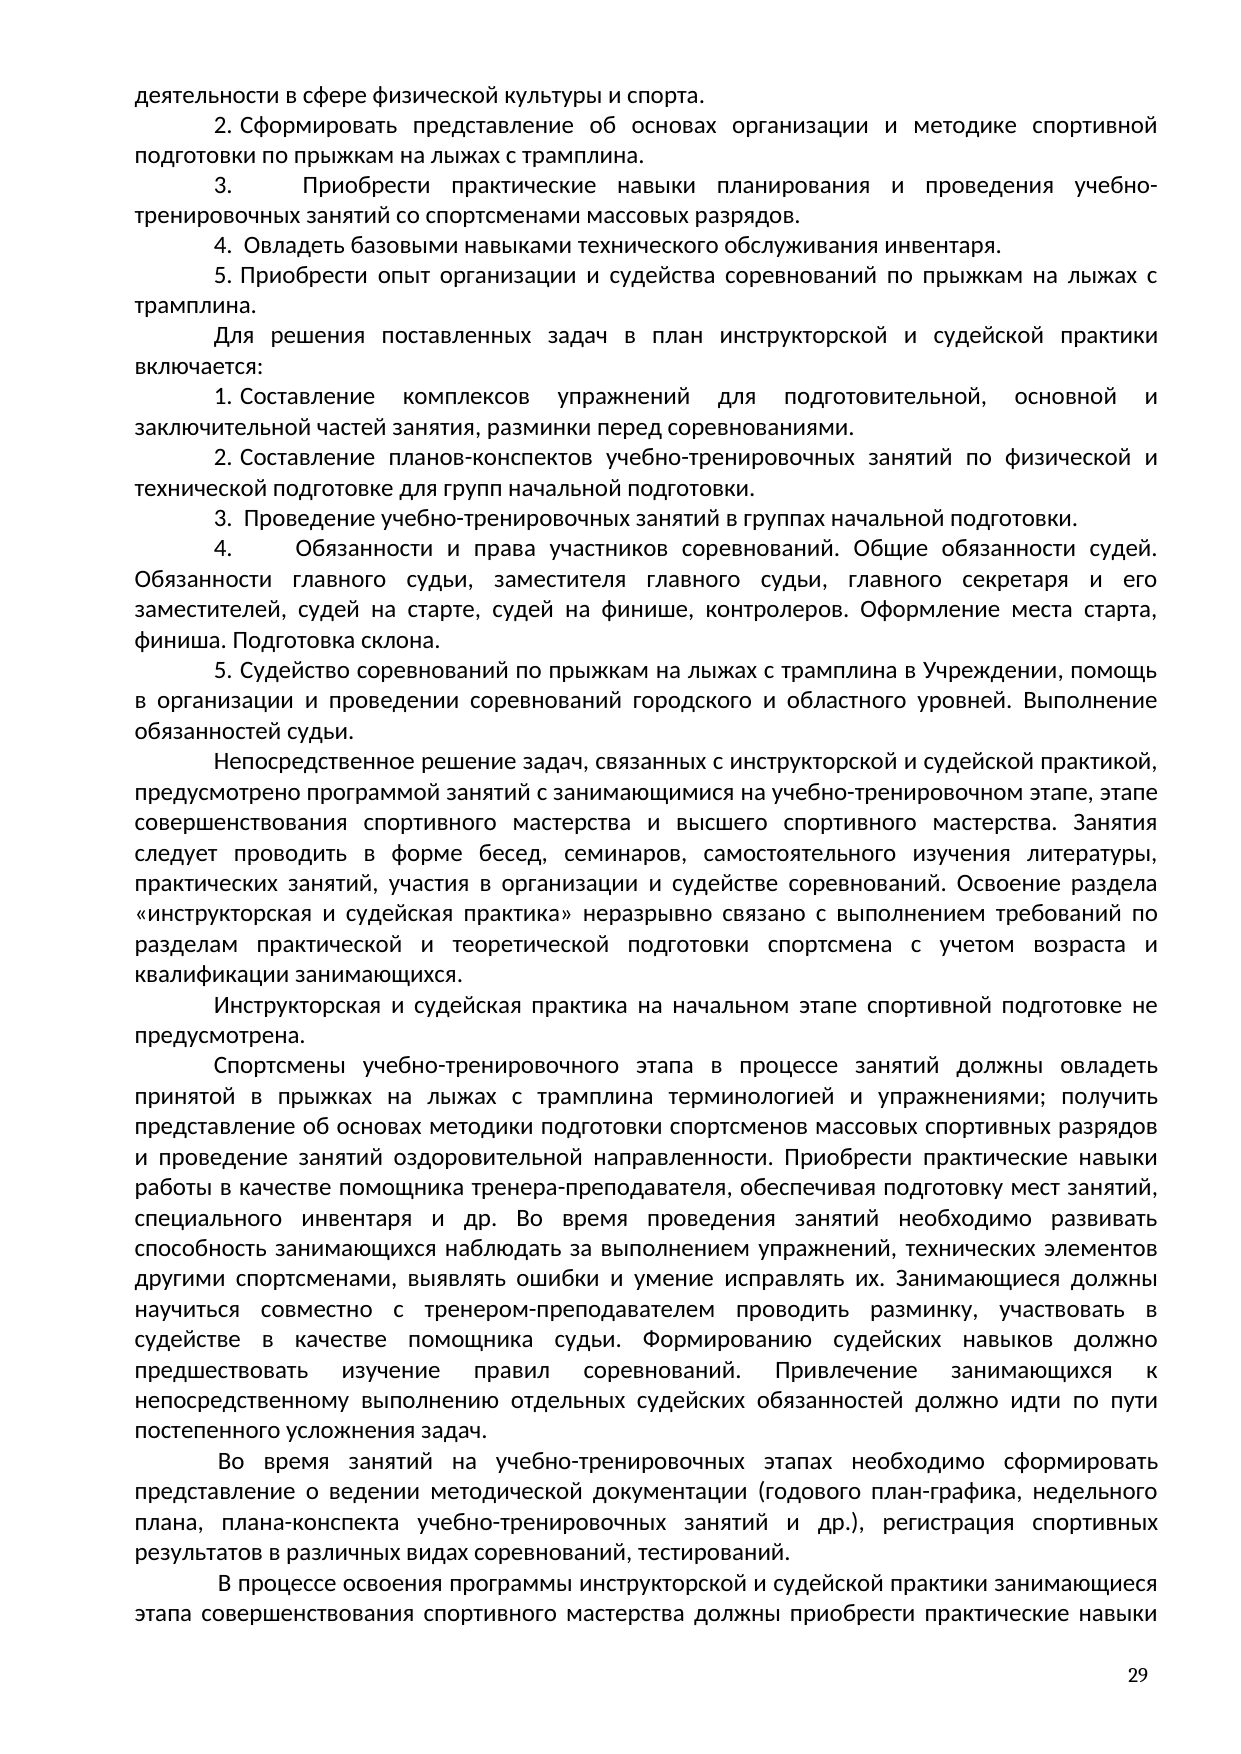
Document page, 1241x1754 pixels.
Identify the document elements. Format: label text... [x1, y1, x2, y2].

list Проведение учебно-тренировочных занятий в группах начальной подготовки. [134, 502, 1159, 533]
text Непосредственное решение задач, связанных с инструкторской и судейской практикой, предусмотрено программой занятий с занимающимися на учебно-тренировочном этапе, этапе совершенствования спортивного мастерства и высшего спортивного мастерства. Занятия следует проводить в форме бесед, семинаров, самостоятельного изучения литературы, практических занятий, участия в организации и судействе соревнований. Освоение раздела «инструкторская и судейская практика» неразрывно связано с выполнением требований по разделам практической и теоретической подготовки спортсмена с учетом возраста и квалификации занимающихся. [134, 746, 1159, 989]
list Судейство соревнований по прыжкам на лыжах с трамплина в Учреждении, помощь в организации и проведении соревнований городского и областного уровней. Выполнение обязанностей судьи. [134, 654, 1159, 746]
list Овладеть базовыми навыками технического обслуживания инвентаря. [134, 230, 1159, 260]
text Во время занятий на учебно-тренировочных этапах необходимо сформировать представление о ведении методической документации (годового план-графика, недельного плана, плана-конспекта учебно-тренировочных занятий и др.), регистрация спортивных результатов в различных видах соревнований, тестирований. [134, 1445, 1159, 1567]
list Приобрести практические навыки планирования и проведения учебно-тренировочных занятий со спортсменами массовых разрядов. [134, 170, 1159, 230]
list Приобрести опыт организации и судейства соревнований по прыжкам на лыжах с трамплина. [134, 260, 1159, 320]
text Спортсмены учебно-тренировочного этапа в процессе занятий должны овладеть принятой в прыжках на лыжах с трамплина терминологией и упражнениями; получить представление об основах методики подготовки спортсменов массовых спортивных разрядов и проведение занятий оздоровительной направленности. Приобрести практические навыки работы в качестве помощника тренера-преподавателя, обеспечивая подготовку мест занятий, специального инвентаря и др. Во время проведения занятий необходимо развивать способность занимающихся наблюдать за выполнением упражнений, технических элементов другими спортсменами, выявлять ошибки и умение исправлять их. Занимающиеся должны научиться совместно с тренером-преподавателем проводить разминку, участвовать в судействе в качестве помощника судьи. Формированию судейских навыков должно предшествовать изучение правил соревнований. Привлечение занимающихся к непосредственному выполнению отдельных судейских обязанностей должно идти по пути постепенного усложнения задач. [134, 1050, 1159, 1445]
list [134, 80, 1159, 110]
list Сформировать представление об основах организации и методике спортивной подготовки по прыжкам на лыжах с трамплина. [134, 110, 1159, 170]
list Составление комплексов упражнений для подготовительной, основной и заключительной частей занятия, разминки перед соревнованиями. [134, 381, 1159, 441]
text Для решения поставленных задач в план инструкторской и судейской практики включается: [134, 320, 1159, 381]
text Инструкторская и судейская практика на начальном этапе спортивной подготовке не предусмотрена. [134, 989, 1159, 1050]
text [134, 1567, 1159, 1628]
list Составление планов-конспектов учебно-тренировочных занятий по физической и технической подготовке для групп начальной подготовки. [134, 441, 1159, 502]
list Обязанности и права участников соревнований. Общие обязанности судей. Обязанности главного судьи, заместителя главного судьи, главного секретаря и его заместителей, судей на старте, судей на финише, контролеров. Оформление места старта, финиша. Подготовка склона. [134, 533, 1159, 654]
